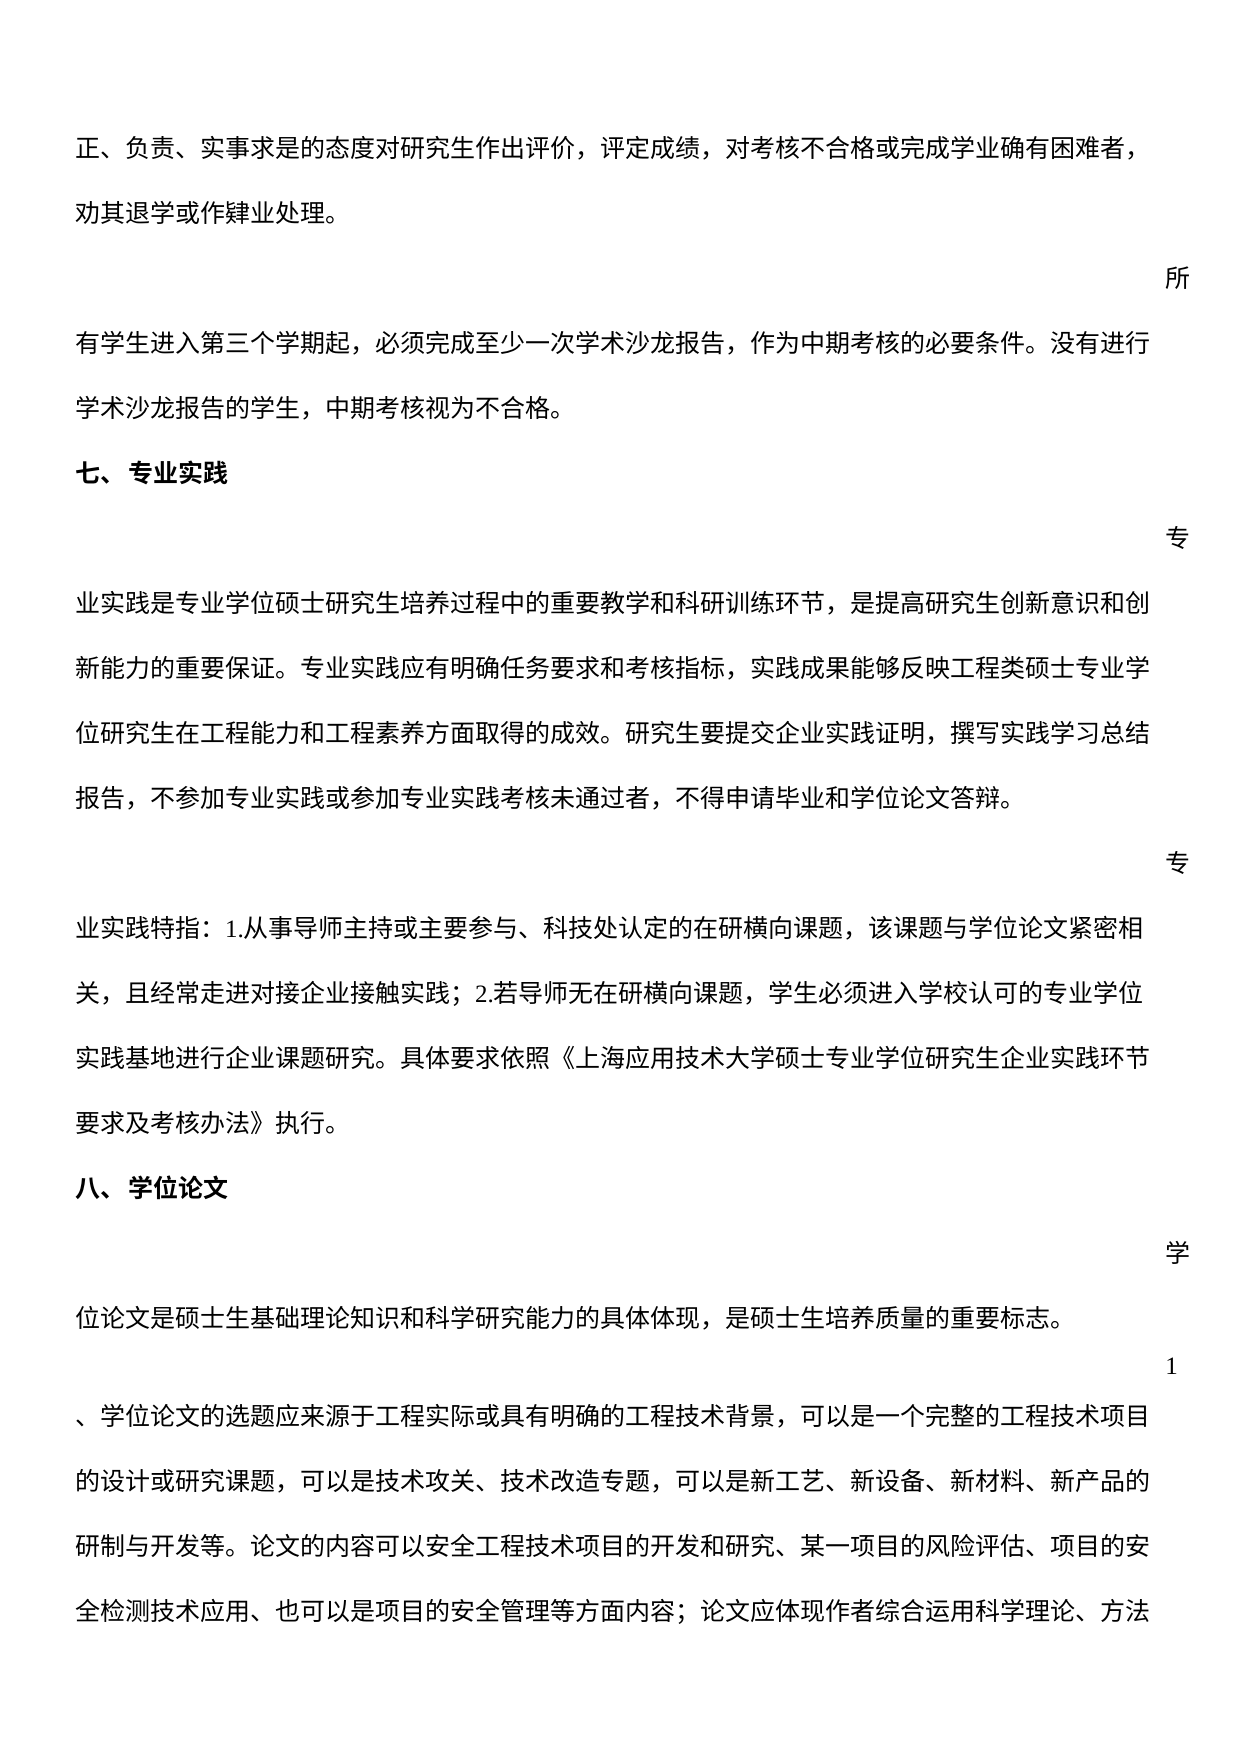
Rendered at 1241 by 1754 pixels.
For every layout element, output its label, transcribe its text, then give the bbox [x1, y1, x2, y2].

list 学位论文 [75, 1154, 1165, 1219]
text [75, 114, 1165, 244]
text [75, 1349, 1165, 1642]
text 专业实践特指：1.从事导师主持或主要参与、科技处认定的在研横向课题，该课题与学位论文紧密相关，且经常走进对接企业接触实践；2.若导师无在研横向课题，学生必须进入学校认可的专业学位实践基地进行企业课题研究。具体要求依照《上海应用技术大学硕士专业学位研究生企业实践环节要求及考核办法》执行。 [75, 829, 1165, 1154]
text 学位论文是硕士生基础理论知识和科学研究能力的具体体现，是硕士生培养质量的重要标志。 [75, 1219, 1165, 1349]
text 专业实践是专业学位硕士研究生培养过程中的重要教学和科研训练环节，是提高研究生创新意识和创新能力的重要保证。专业实践应有明确任务要求和考核指标，实践成果能够反映工程类硕士专业学位研究生在工程能力和工程素养方面取得的成效。研究生要提交企业实践证明，撰写实践学习总结报告，不参加专业实践或参加专业实践考核未通过者，不得申请毕业和学位论文答辩。 [75, 504, 1165, 829]
list 专业实践 [75, 439, 1165, 504]
text 所有学生进入第三个学期起，必须完成至少一次学术沙龙报告，作为中期考核的必要条件。没有进行学术沙龙报告的学生，中期考核视为不合格。 [75, 244, 1165, 439]
